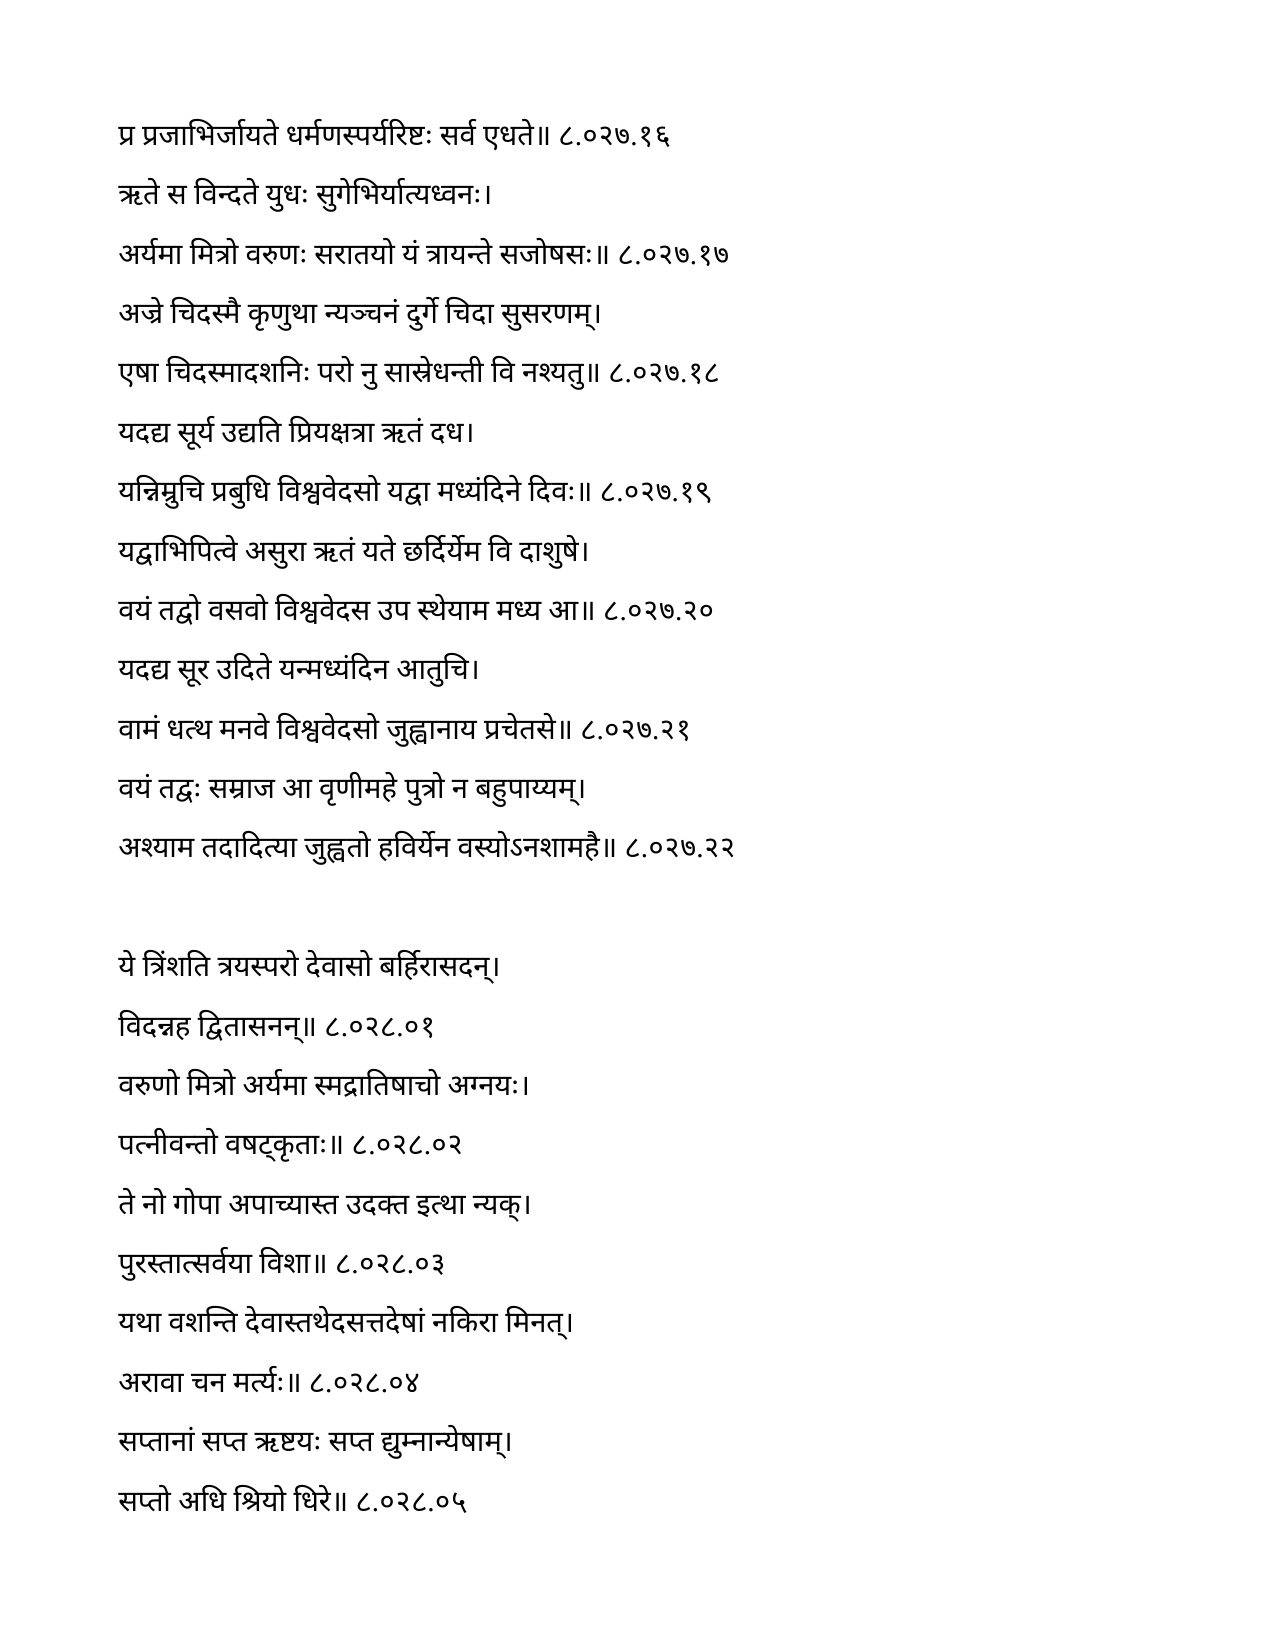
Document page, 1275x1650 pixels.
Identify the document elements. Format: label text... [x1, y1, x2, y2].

text ऋते स विन्दते युधः सुगेभिर्यात्यध्वनः। [118, 177, 1157, 211]
text यदद्य सूर्य उद्यति प्रियक्षत्रा ऋतं दध। [118, 415, 1157, 448]
text अज्रे चिदस्मै कृणुथा न्यञ्चनं दुर्गे चिदा सुसरणम्। [118, 296, 1157, 330]
text वयं तद्वो वसवो विश्ववेदस उप स्थेयाम मध्य आ॥ ८.०२७.२० [118, 593, 1157, 627]
text यद्वाभिपित्वे असुरा ऋतं यते छर्दिर्येम वि दाशुषे। [118, 534, 1157, 567]
text एषा चिदस्मादशनिः परो नु सास्रेधन्ती वि नश्यतु॥ ८.०२७.१८ [118, 356, 1157, 389]
text यथा वशन्ति देवास्तथेदसत्तदेषां नकिरा मिनत्। [118, 1306, 1157, 1339]
text अश्याम तदादित्या जुह्वतो हविर्येन वस्योऽनशामहै॥ ८.०२७.२२ [118, 831, 365, 864]
text यन्निम्रुचि प्रबुधि विश्ववेदसो यद्वा मध्यंदिने दिवः॥ ८.०२७.१९ [118, 474, 1157, 508]
text पत्नीवन्तो वषट्कृताः॥ ८.०२८.०२ [118, 1127, 1157, 1161]
text पुरस्तात्सर्वया विशा॥ ८.०२८.०३ [118, 1246, 1157, 1280]
text अश्याम तदादित्या जुह्वतो हविर्येन वस्योऽनशामहै॥ ८.०२७.२२ [323, 831, 1157, 864]
text वरुणो मित्रो अर्यमा स्मद्रातिषाचो अग्नयः। [118, 1068, 1157, 1102]
text सप्तो अधि श्रियो धिरे॥ ८.०२८.०५ [118, 1484, 1157, 1517]
text वयं तद्वः सम्राज आ वृणीमहे पुत्रो न बहुपाय्यम्। [118, 771, 1157, 805]
text ये त्रिंशति त्रयस्परो देवासो बर्हिरासदन्। [118, 949, 1157, 983]
text अरावा चन मर्त्यः॥ ८.०२८.०४ [118, 1365, 1157, 1398]
text वामं धत्थ मनवे विश्ववेदसो जुह्वानाय प्रचेतसे॥ ८.०२७.२१ [118, 712, 1157, 745]
text यदद्य सूर उदिते यन्मध्यंदिन आतुचि। [118, 652, 1157, 686]
text ते नो गोपा अपाच्यास्त उदक्त इत्था न्यक्। [118, 1187, 1157, 1220]
text विदन्नह द्वितासनन्॥ ८.०२८.०१ [118, 1009, 1157, 1042]
text प्र प्रजाभिर्जायते धर्मणस्पर्यरिष्टः सर्व एधते॥ ८.०२७.१६ [118, 118, 1157, 152]
text अर्यमा मित्रो वरुणः सरातयो यं त्रायन्ते सजोषसः॥ ८.०२७.१७ [118, 237, 1157, 270]
text सप्तानां सप्त ऋष्टयः सप्त द्युम्नान्येषाम्। [118, 1424, 1157, 1458]
